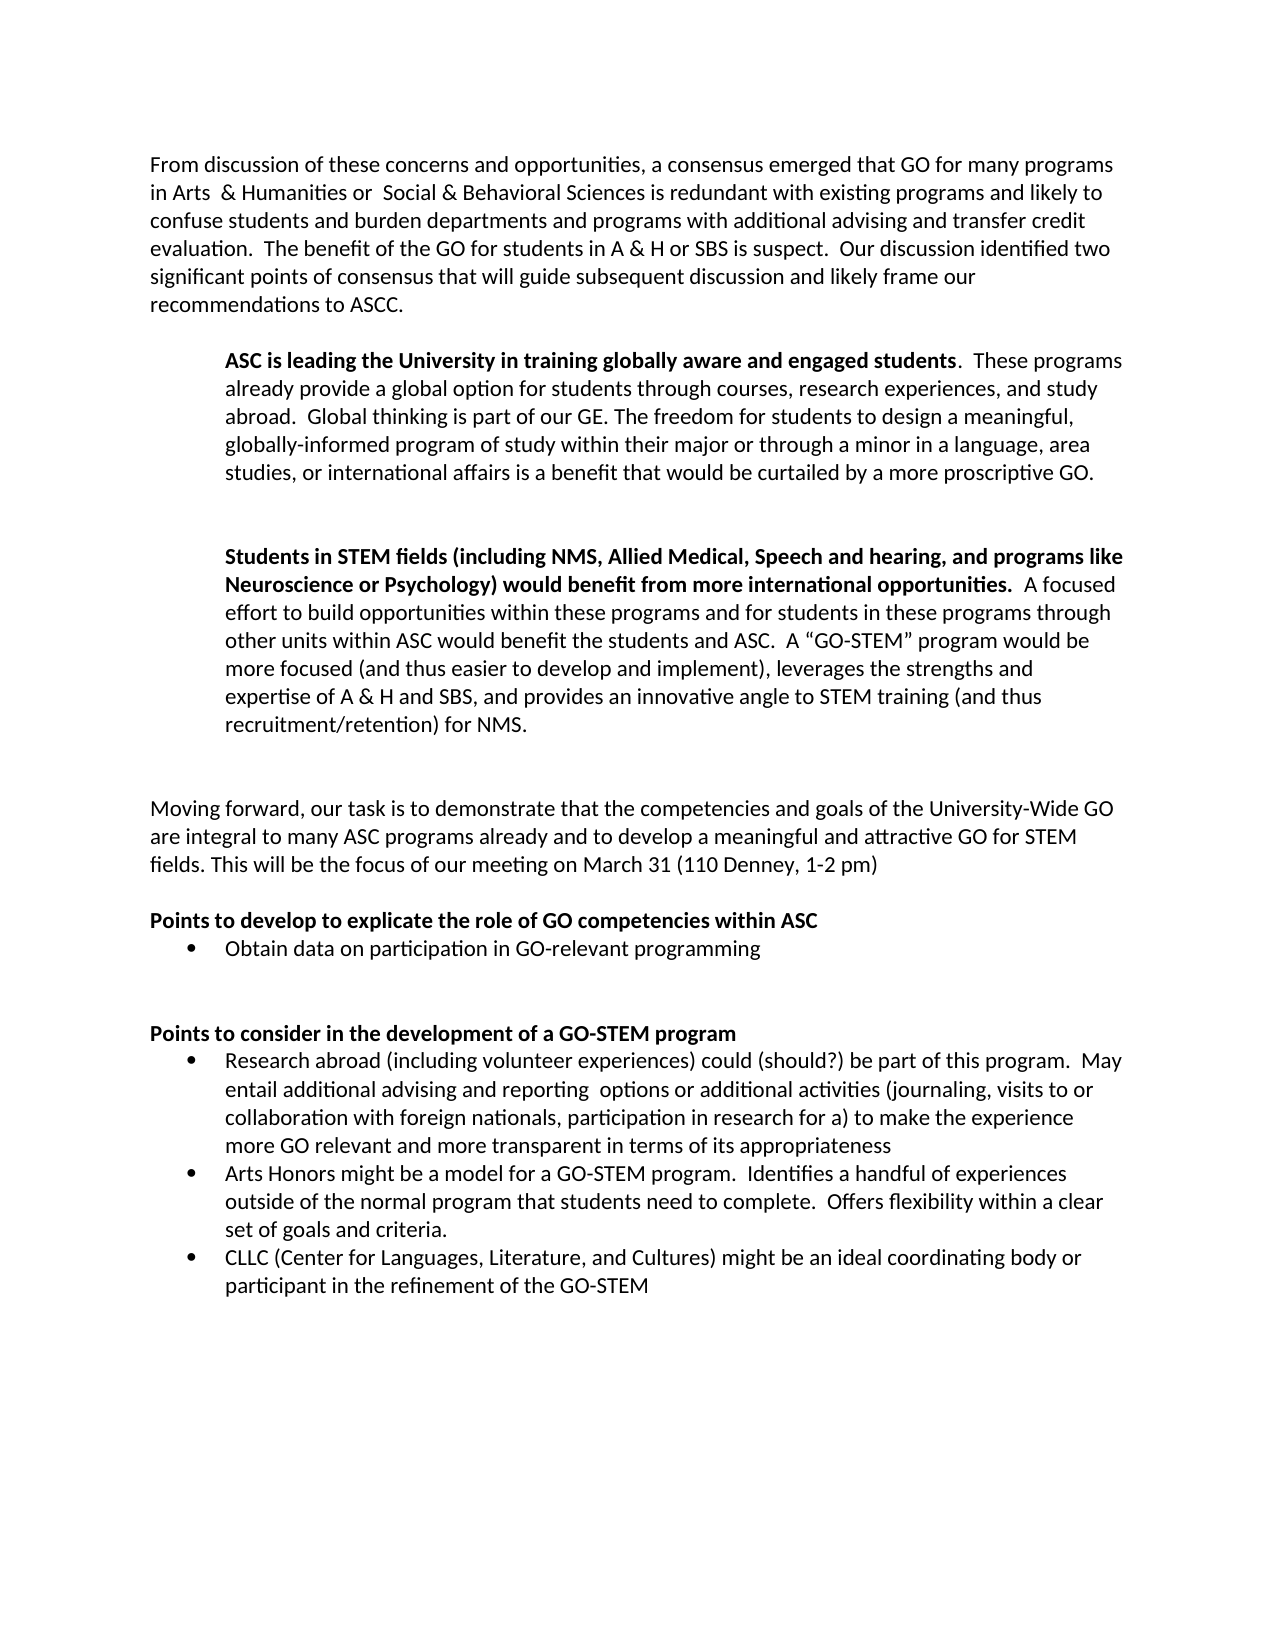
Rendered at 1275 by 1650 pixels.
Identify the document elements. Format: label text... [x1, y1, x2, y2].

text Moving forward, our task is to demonstrate that the competencies and goals of the University-Wide GO are integral to many ASC programs already and to develop a meaningful and attractive GO for STEM fields. This will be the focus of our meeting on March 31 (110 Denney, 1-2 pm) [150, 794, 1125, 878]
list Arts Honors might be a model for a GO-STEM program. Identifies a handful of experiences outside of the normal program that students need to complete. Offers flexibility within a clear set of goals and criteria. [187, 1159, 1125, 1243]
text ASC is leading the University in training globally aware and engaged students. These programs already provide a global option for students through courses, research experiences, and study abroad. Global thinking is part of our GE. The freedom for students to design a meaningful, globally-informed program of study within their major or through a minor in a language, area studies, or international affairs is a benefit that would be curtailed by a more proscriptive GO. [225, 346, 1125, 486]
text Students in STEM fields (including NMS, Allied Medical, Speech and hearing, and programs like Neuroscience or Psychology) would benefit from more international opportunities. A focused effort to build opportunities within these programs and for students in these programs through other units within ASC would benefit the students and ASC. A “GO-STEM” program would be more focused (and thus easier to develop and implement), leverages the strengths and expertise of A & H and SBS, and provides an innovative angle to STEM training (and thus recruitment/retention) for NMS. [225, 542, 1125, 738]
list CLLC (Center for Languages, Literature, and Cultures) might be an ideal coordinating body or participant in the refinement of the GO-STEM [187, 1243, 1125, 1299]
list Obtain data on participation in GO-relevant programming [187, 934, 1125, 963]
text From discussion of these concerns and opportunities, a consensus emerged that GO for many programs in Arts & Humanities or Social & Behavioral Sciences is redundant with existing programs and likely to confuse students and burden departments and programs with additional advising and transfer credit evaluation. The benefit of the GO for students in A & H or SBS is suspect. Our discussion identified two significant points of consensus that will guide subsequent discussion and likely frame our recommendations to ASCC. [150, 150, 1125, 318]
text Points to develop to explicate the role of GO competencies within ASC [150, 907, 1125, 934]
text Points to consider in the development of a GO-STEM program [150, 1019, 1125, 1047]
list Research abroad (including volunteer experiences) could (should?) be part of this program. May entail additional advising and reporting options or additional activities (journaling, visits to or collaboration with foreign nationals, participation in research for a) to make the experience more GO relevant and more transparent in terms of its appropriateness [187, 1047, 1125, 1159]
